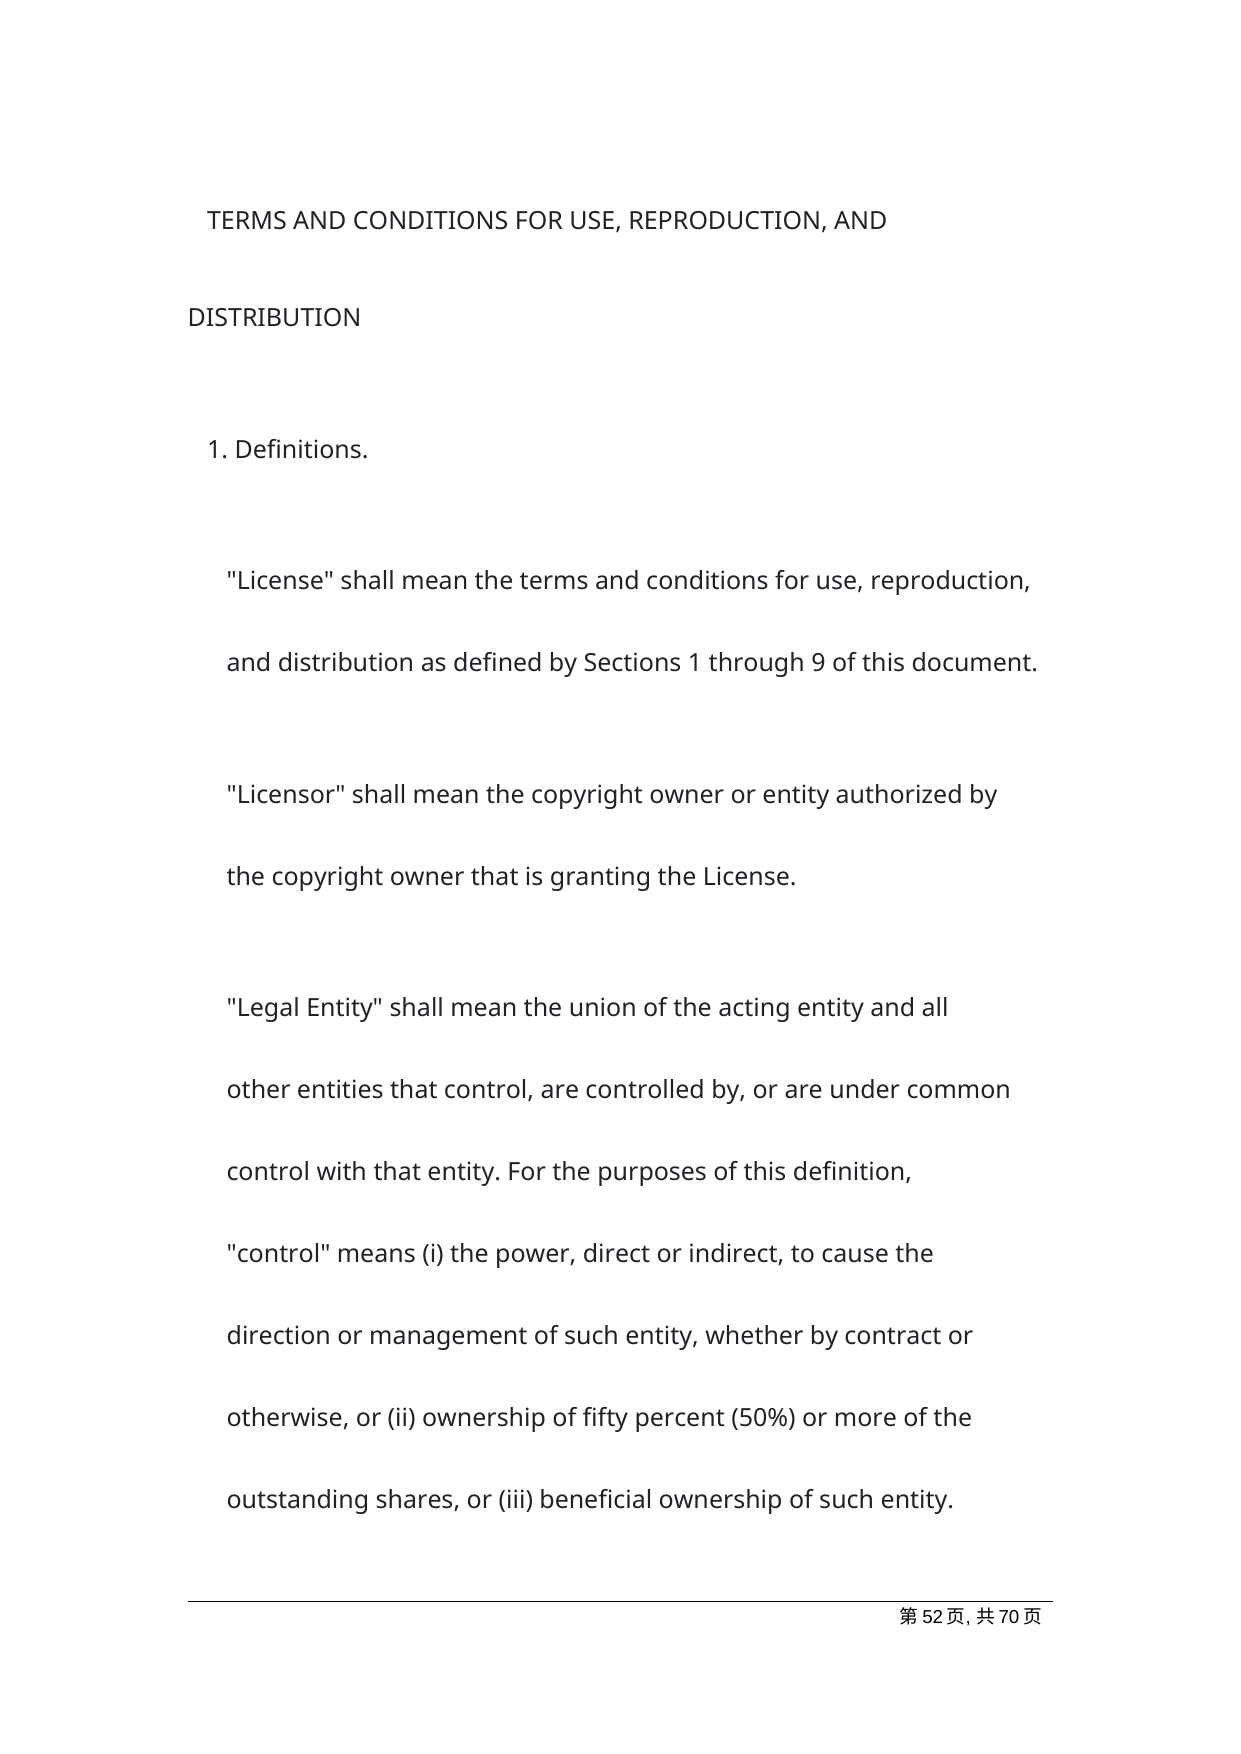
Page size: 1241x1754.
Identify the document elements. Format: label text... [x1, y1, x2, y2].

text control with that entity. For the purposes of this definition, [187, 1138, 1053, 1203]
text otherwise, or (ii) ownership of fifty percent (50%) or more of the [187, 1384, 1053, 1449]
text and distribution as defined by Sections 1 through 9 of this document. [187, 629, 1053, 694]
text outstanding shares, or (iii) beneficial ownership of such entity. [187, 1466, 1053, 1531]
text 1. Definitions. [187, 416, 1053, 481]
text "License" shall mean the terms and conditions for use, reproduction, [187, 547, 1053, 612]
text the copyright owner that is granting the License. [187, 843, 1053, 908]
text other entities that control, are controlled by, or are under common [187, 1056, 1053, 1121]
text direction or management of such entity, whether by contract or [187, 1302, 1053, 1367]
text "Licensor" shall mean the copyright owner or entity authorized by [187, 761, 1053, 826]
text "control" means (i) the power, direct or indirect, to cause the [187, 1220, 1053, 1285]
text "Legal Entity" shall mean the union of the acting entity and all [187, 974, 1053, 1039]
text TERMS AND CONDITIONS FOR USE, REPRODUCTION, AND DISTRIBUTION [187, 187, 1053, 349]
